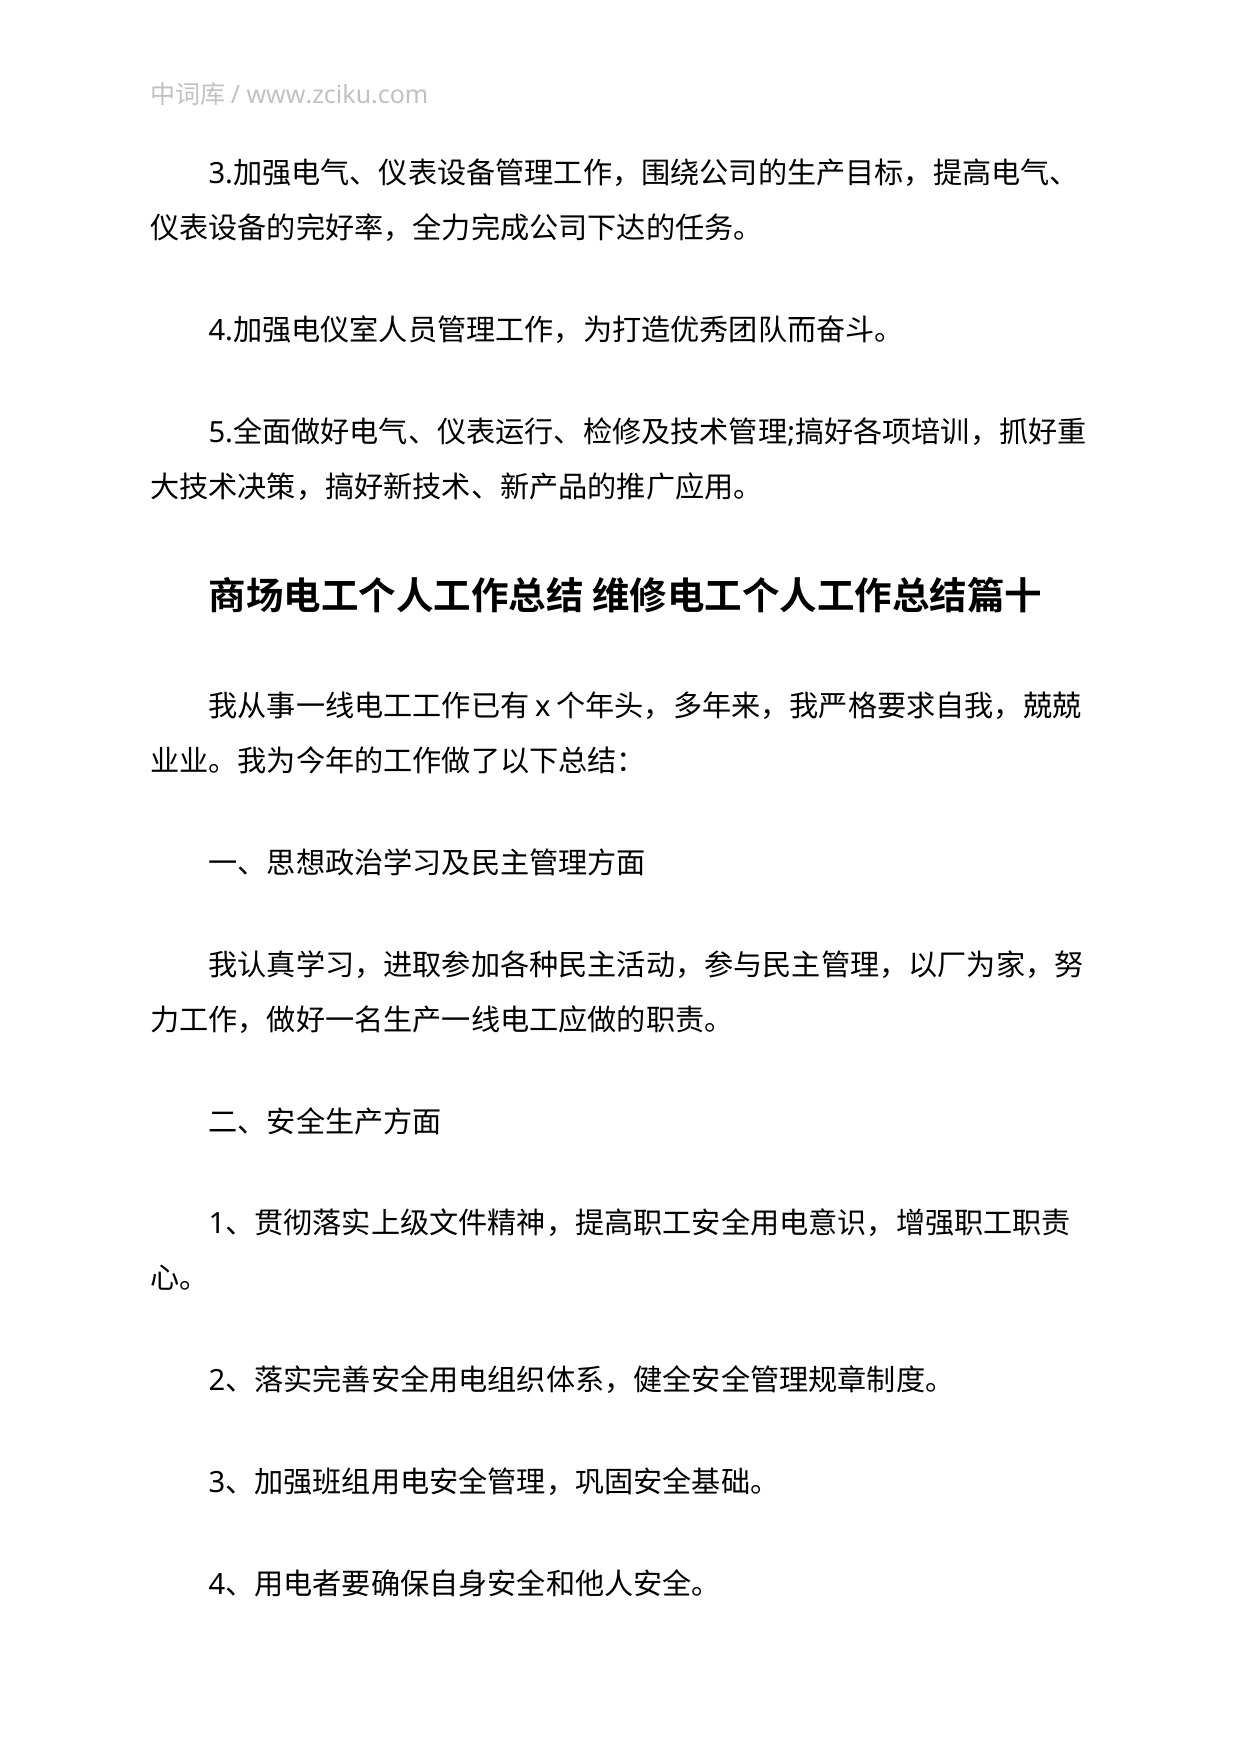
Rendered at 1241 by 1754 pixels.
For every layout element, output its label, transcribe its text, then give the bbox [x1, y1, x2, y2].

text 2、落实完善安全用电组织体系，健全安全管理规章制度。 [150, 1357, 1090, 1399]
text 一、思想政治学习及民主管理方面 [150, 840, 1090, 882]
text 我认真学习，进取参加各种民主活动，参与民主管理，以厂为家，努力工作，做好一名生产一线电工应做的职责。 [150, 941, 1090, 1039]
text 我从事一线电工工作已有x个年头，多年来，我严格要求自我，兢兢业业。我为今年的工作做了以下总结： [150, 683, 1090, 780]
text 二、安全生产方面 [150, 1098, 1090, 1140]
text 3.加强电气、仪表设备管理工作，围绕公司的生产目标，提高电气、仪表设备的完好率，全力完成公司下达的任务。 [150, 150, 1090, 247]
text 1、贯彻落实上级文件精神，提高职工安全用电意识，增强职工职责心。 [150, 1200, 1090, 1297]
text 商场电工个人工作总结 维修电工个人工作总结篇十 [150, 566, 1090, 620]
text 4、用电者要确保自身安全和他人安全。 [150, 1561, 1090, 1603]
text 5.全面做好电气、仪表运行、检修及技术管理;搞好各项培训，抓好重大技术决策，搞好新技术、新产品的推广应用。 [150, 409, 1090, 506]
text 4.加强电仪室人员管理工作，为打造优秀团队而奋斗。 [150, 307, 1090, 349]
text 3、加强班组用电安全管理，巩固安全基础。 [150, 1459, 1090, 1501]
